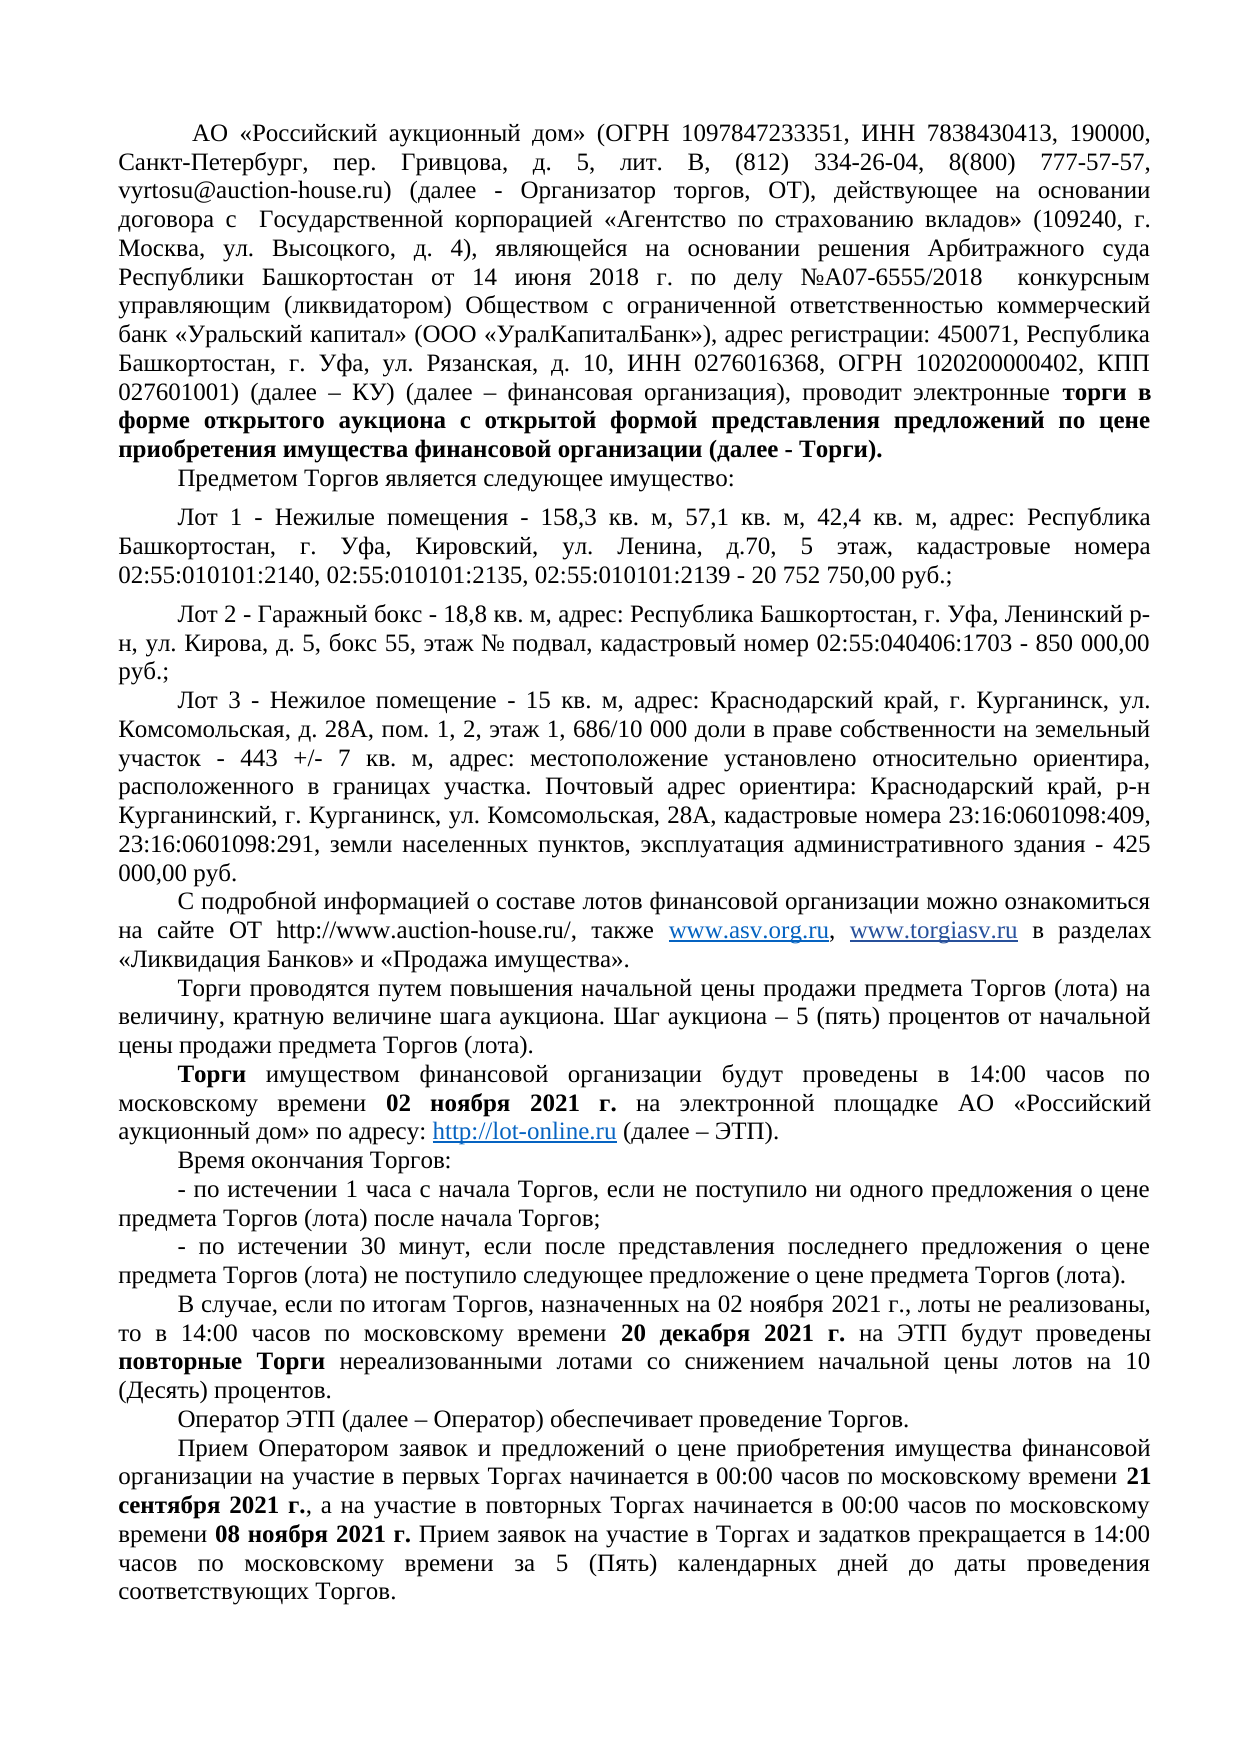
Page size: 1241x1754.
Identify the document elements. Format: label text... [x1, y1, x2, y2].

text Лот 3 - Нежилое помещение - 15 кв. м, адрес: Краснодарский край, г. Курганинск, ул. Комсомольская, д. 28А, пом. 1, 2, этаж 1, 686/10 000 доли в праве собственности на земельный участок - 443 +/- 7 кв. м, адрес: местоположение установлено относительно ориентира, расположенного в границах участка. Почтовый адрес ориентира: Краснодарский край, р-н Курганинский, г. Курганинск, ул. Комсомольская, 28А, кадастровые номера 23:16:0601098:409, 23:16:0601098:291, земли населенных пунктов, эксплуатация административного здания - 425 000,00 руб. [118, 685, 1151, 886]
text АО «Российский аукционный дом» (ОГРН 1097847233351, ИНН 7838430413, 190000, Санкт-Петербург, пер. Гривцова, д. 5, лит. В, (812) 334-26-04, 8(800) 777-57-57, vyrtosu@auction-house.ru) (далее - Организатор торгов, ОТ), действующее на основании договора с Государственной корпорацией «Агентство по страхованию вкладов» (109240, г. Москва, ул. Высоцкого, д. 4), являющейся на основании решения Арбитражного суда Республики Башкортостан от 14 июня 2018 г. по делу №А07-6555/2018 конкурсным управляющим (ликвидатором) Обществом с ограниченной ответственностью коммерческий банк «Уральский капитал» (ООО «УралКапиталБанк»), адрес регистрации: 450071, Республика Башкортостан, г. Уфа, ул. Рязанская, д. 10, ИНН 0276016368, ОГРН 1020200000402, КПП 027601001) (далее – КУ) (далее – финансовая организация), проводит электронные торги в форме открытого аукциона с открытой формой представления предложений по цене приобретения имущества финансовой организации (далее - Торги). [118, 118, 1151, 463]
text Прием Оператором заявок и предложений о цене приобретения имущества финансовой организации на участие в первых Торгах начинается в 00:00 часов по московскому времени 21 сентября 2021 г., а на участие в повторных Торгах начинается в 00:00 часов по московскому времени 08 ноября 2021 г. Прием заявок на участие в Торгах и задатков прекращается в 14:00 часов по московскому времени за 5 (Пять) календарных дней до даты проведения соответствующих Торгов. [118, 1433, 1151, 1605]
text В случае, если по итогам Торгов, назначенных на 02 ноября 2021 г., лоты не реализованы, то в 14:00 часов по московскому времени 20 декабря 2021 г. на ЭТП будут проведены повторные Торги нереализованными лотами со снижением начальной цены лотов на 10 (Десять) процентов. [118, 1289, 1151, 1404]
text Лот 2 - Гаражный бокс - 18,8 кв. м, адрес: Республика Башкортостан, г. Уфа, Ленинский р-н, ул. Кирова, д. 5, бокс 55, этаж № подвал, кадастровый номер 02:55:040406:1703 - 850 000,00 руб.; [118, 599, 1151, 685]
text - по истечении 1 часа с начала Торгов, если не поступило ни одного предложения о цене предмета Торгов (лота) после начала Торгов; [118, 1174, 1151, 1231]
text Лот 1 - Нежилые помещения - 158,3 кв. м, 57,1 кв. м, 42,4 кв. м, адрес: Республика Башкортостан, г. Уфа, Кировский, ул. Ленина, д.70, 5 этаж, кадастровые номера 02:55:010101:2140, 02:55:010101:2135, 02:55:010101:2139 - 20 752 750,00 руб.; [118, 502, 1151, 588]
text С подробной информацией о составе лотов финансовой организации можно ознакомиться на сайте ОТ http://www.auction-house.ru/, также www.asv.org.ru, www.torgiasv.ru в разделах «Ликвидация Банков» и «Продажа имущества». [118, 886, 1151, 973]
text Торги проводятся путем повышения начальной цены продажи предмета Торгов (лота) на величину, кратную величине шага аукциона. Шаг аукциона – 5 (пять) процентов от начальной цены продажи предмета Торгов (лота). [118, 973, 1151, 1059]
text Предметом Торгов является следующее имущество: [118, 463, 1151, 492]
text Торги имуществом финансовой организации будут проведены в 14:00 часов по московскому времени 02 ноября 2021 г. на электронной площадке АО «Российский аукционный дом» по адресу: http://lot-online.ru (далее – ЭТП). [118, 1059, 1151, 1145]
text - по истечении 30 минут, если после представления последнего предложения о цене предмета Торгов (лота) не поступило следующее предложение о цене предмета Торгов (лота). [118, 1231, 1151, 1289]
text Оператор ЭТП (далее – Оператор) обеспечивает проведение Торгов. [118, 1404, 1151, 1433]
text Время окончания Торгов: [118, 1145, 1151, 1174]
